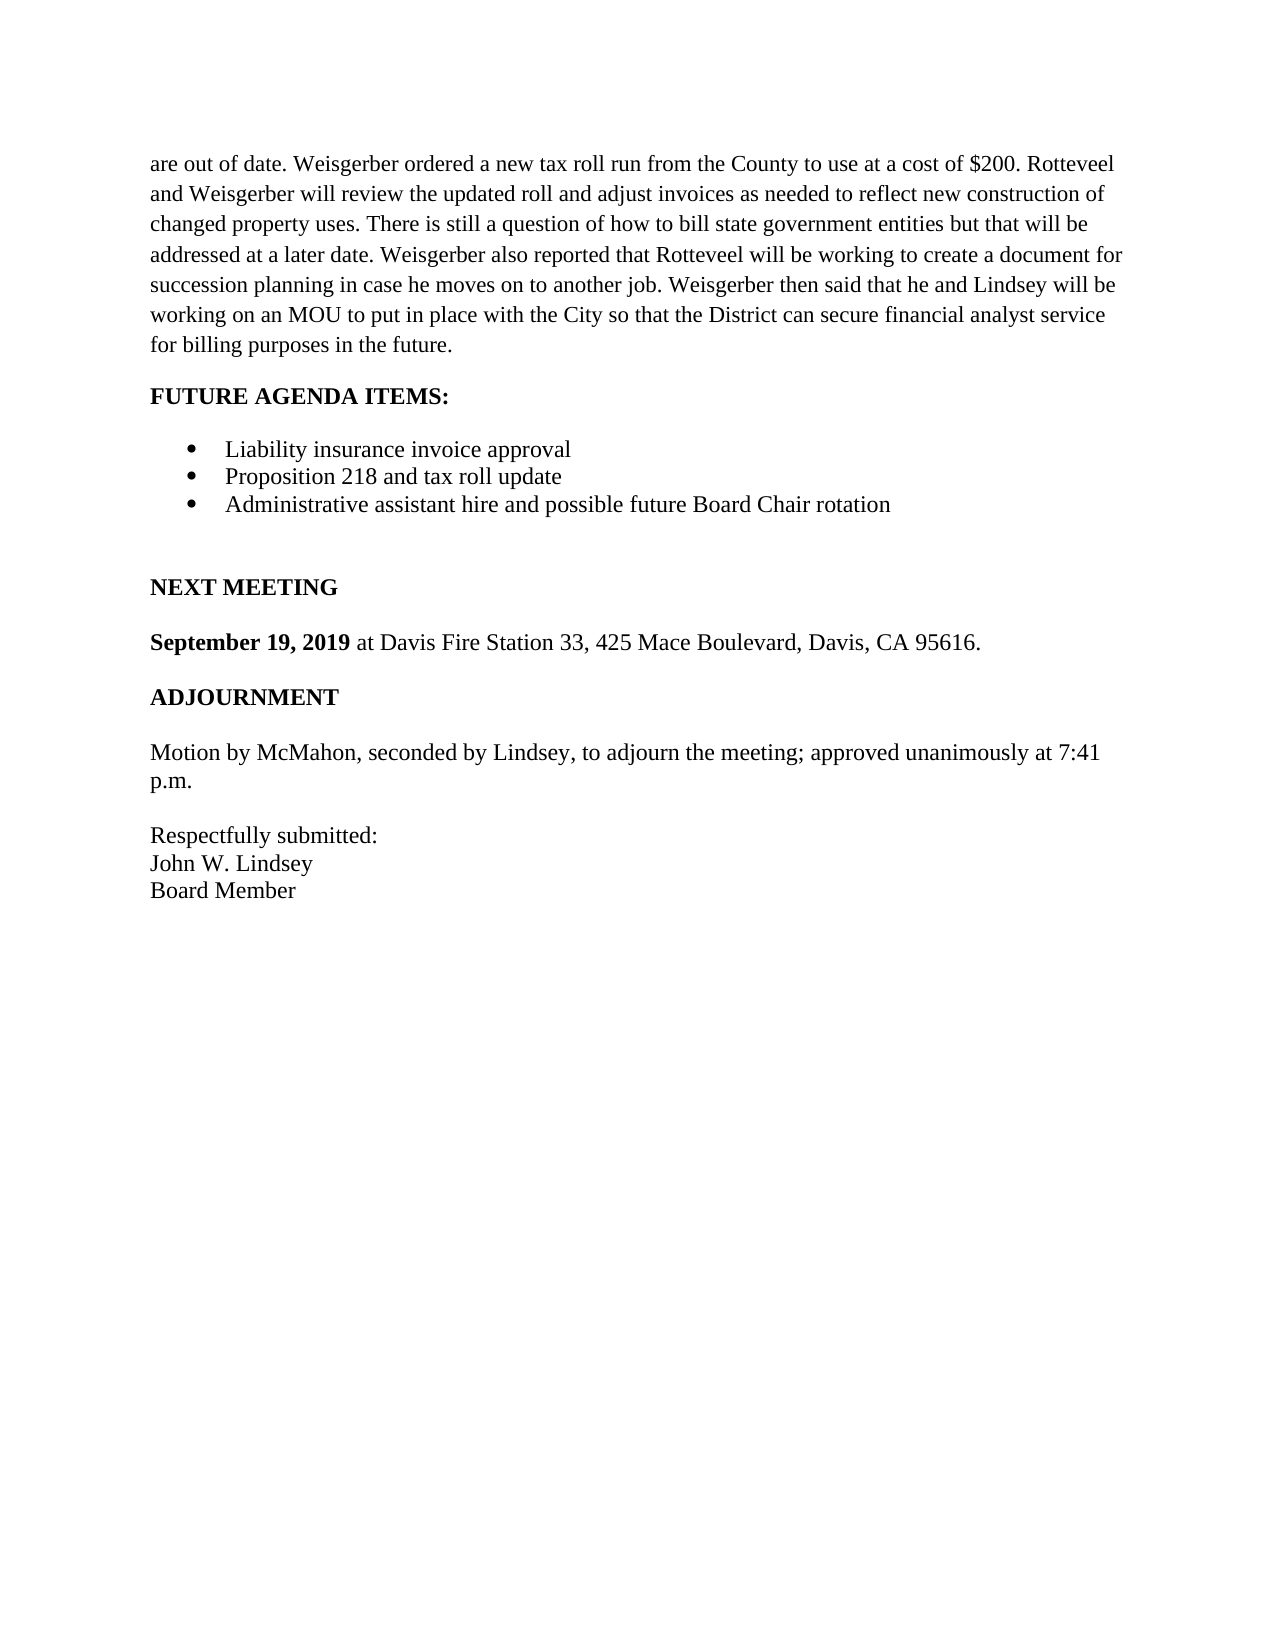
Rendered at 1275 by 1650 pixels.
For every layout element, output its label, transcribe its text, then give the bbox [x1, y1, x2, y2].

list Proposition 218 and tax roll update [187, 462, 1125, 490]
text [150, 150, 1125, 358]
text September 19, 2019 at Davis Fire Station 33, 425 Mace Boulevard, Davis, CA 95616. [150, 628, 1125, 656]
list Administrative assistant hire and possible future Board Chair rotation [187, 490, 1125, 518]
text John W. Lindsey [150, 849, 1125, 876]
text NEXT MEETING [150, 573, 1125, 600]
text FUTURE AGENDA ITEMS: [150, 382, 1125, 410]
text Board Member [150, 876, 1125, 904]
text Respectfully submitted: [150, 821, 1125, 849]
text Motion by McMahon, seconded by Lindsey, to adjourn the meeting; approved unanimously at 7:41 p.m. [150, 738, 1125, 794]
text ADJOURNMENT [150, 683, 1125, 711]
list Liability insurance invoice approval [187, 435, 1125, 462]
